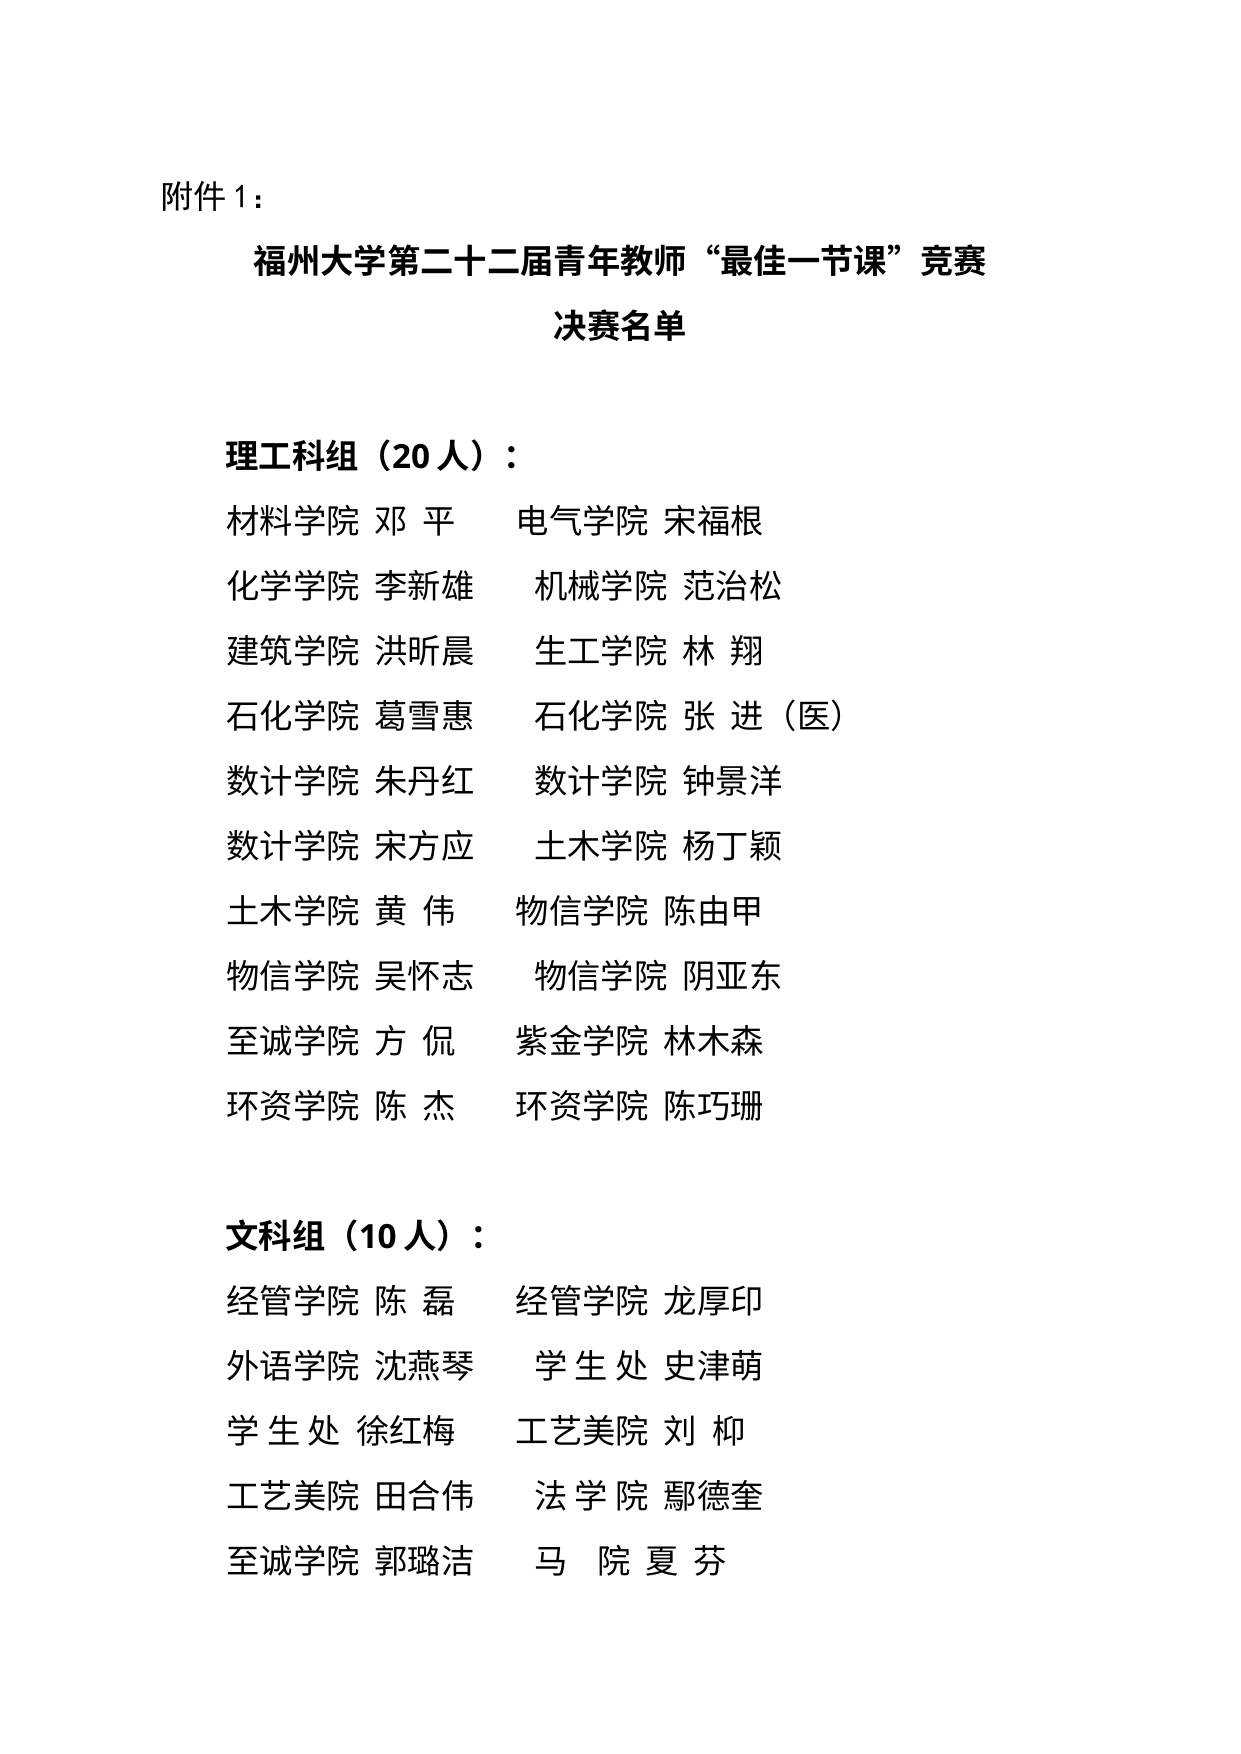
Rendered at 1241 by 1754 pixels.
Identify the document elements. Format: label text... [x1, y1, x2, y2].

text 福州大学第二十二届青年教师“最佳一节课”竞赛 [159, 227, 1081, 292]
text 决赛名单 [159, 292, 1081, 357]
text 石化学院 葛雪惠 石化学院 张 进（医） [159, 682, 1081, 747]
text 建筑学院 洪昕晨 生工学院 林 翔 [159, 617, 1081, 682]
text 经管学院 陈 磊 经管学院 龙厚印 [159, 1267, 1081, 1332]
text 环资学院 陈 杰 环资学院 陈巧珊 [159, 1072, 1081, 1137]
text 文科组（10人）： [159, 1202, 1081, 1267]
text 材料学院 邓 平 电气学院 宋福根 [159, 487, 1081, 552]
text 至诚学院 郭璐洁 马 院 夏 芬 [159, 1527, 1081, 1592]
text 数计学院 朱丹红 数计学院 钟景洋 [159, 747, 1081, 812]
text 至诚学院 方 侃 紫金学院 林木森 [159, 1007, 1081, 1072]
text 外语学院 沈燕琴 学 生 处 史津萌 [159, 1332, 1081, 1397]
text 附件1： [159, 162, 1081, 227]
text 化学学院 李新雄 机械学院 范治松 [159, 552, 1081, 617]
text 工艺美院 田合伟 法 学 院 鄢德奎 [159, 1462, 1081, 1527]
text 数计学院 宋方应 土木学院 杨丁颖 [159, 812, 1081, 877]
text 学 生 处 徐红梅 工艺美院 刘 枊 [159, 1397, 1081, 1462]
text 物信学院 吴怀志 物信学院 阴亚东 [159, 942, 1081, 1007]
text 土木学院 黄 伟 物信学院 陈由甲 [159, 877, 1081, 942]
text 理工科组（20人）： [159, 422, 1081, 487]
